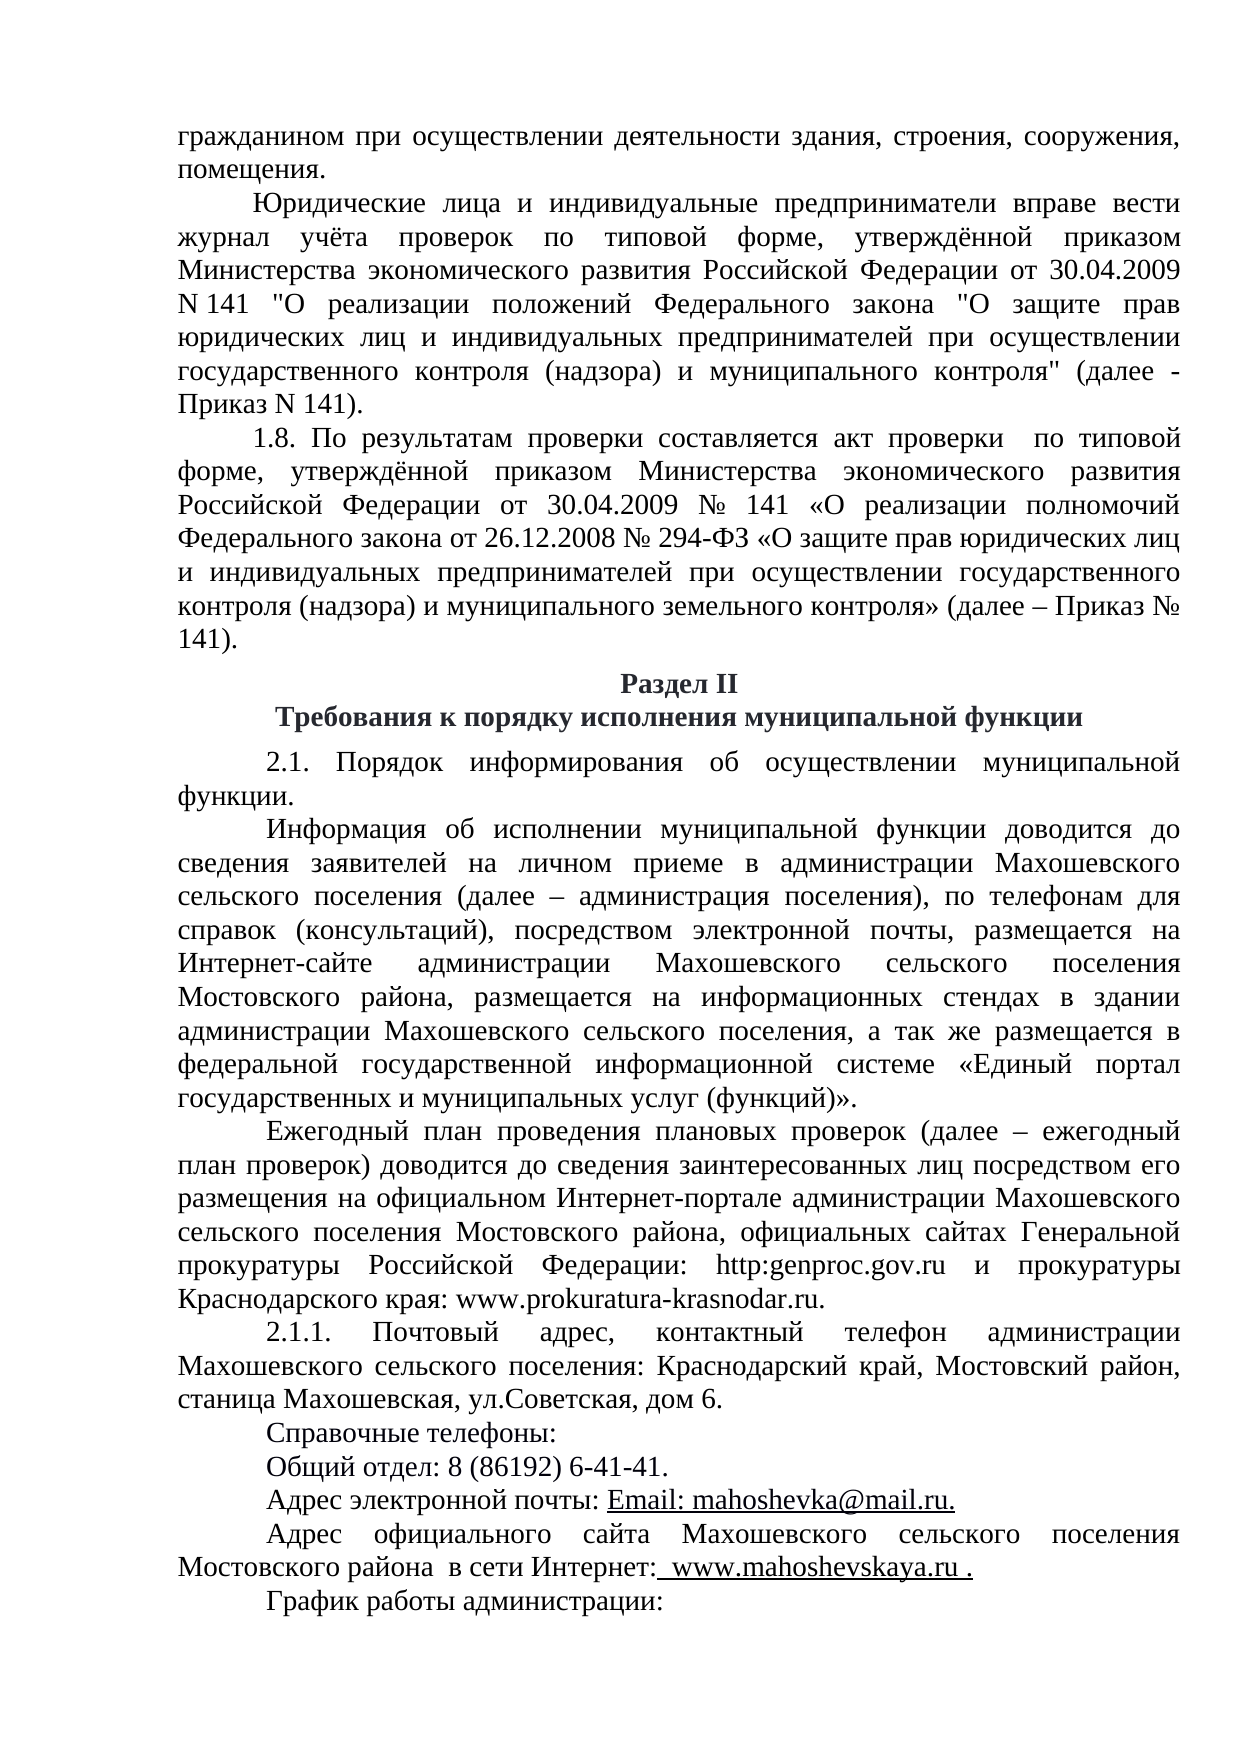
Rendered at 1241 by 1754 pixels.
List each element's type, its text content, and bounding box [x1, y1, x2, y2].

text Ежегодный план проведения плановых проверок (далее – ежегодный план проверок) доводится до сведения заинтересованных лиц посредством его размещения на официальном Интернет-портале администрации Махошевского сельского поселения Мостовского района, официальных сайтах Генеральной прокуратуры Российской Федерации: http:genproc.gov.ru и прокуратуры Краснодарского края: www.prokuratura-krasnodar.ru. [177, 1113, 1181, 1314]
text График работы администрации: [177, 1583, 1181, 1616]
text Адрес официального сайта Махошевского сельского поселения Мостовского района в сети Интернет: www.mahoshevskaya.ru . [177, 1516, 1181, 1583]
text Адрес электронной почты: Email: mahoshevka@mail.ru. [177, 1482, 1181, 1516]
text Общий отдел: 8 (86192) 6-41-41. [177, 1449, 1181, 1482]
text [177, 118, 1181, 185]
text 2.1. Порядок информирования об осуществлении муниципальной функции. [177, 744, 1181, 811]
text 1.8. По результатам проверки составляется акт проверки по типовой форме, утверждённой приказом Министерства экономического развития Российской Федерации от 30.04.2009 № 141 «О реализации полномочий Федерального закона от 26.12.2008 № 294-ФЗ «О защите прав юридических лиц и индивидуальных предпринимателей при осуществлении государственного контроля (надзора) и муниципального земельного контроля» (далее – Приказ № 141). [177, 420, 1181, 655]
text Юридические лица и индивидуальные предприниматели вправе вести журнал учёта проверок по типовой форме, утверждённой приказом Министерства экономического развития Российской Федерации от 30.04.2009 N 141 "О реализации положений Федерального закона "О защите прав юридических лиц и индивидуальных предпринимателей при осуществлении государственного контроля (надзора) и муниципального контроля" (далее - Приказ N 141). [177, 185, 1181, 420]
text Информация об исполнении муниципальной функции доводится до сведения заявителей на личном приеме в администрации Махошевского сельского поселения (далее – администрация поселения), по телефонам для справок (консультаций), посредством электронной почты, размещается на Интернет-сайте администрации Махошевского сельского поселения Мостовского района, размещается на информационных стендах в здании администрации Махошевского сельского поселения, а так же размещается в федеральной государственной информационной системе «Единый портал государственных и муниципальных услуг (функций)». [177, 811, 1181, 1113]
text Справочные телефоны: [177, 1415, 1181, 1449]
text Раздел II Требования к порядку исполнения муниципальной функции [177, 666, 1181, 733]
text 2.1.1. Почтовый адрес, контактный телефон администрации Махошевского сельского поселения: Краснодарский край, Мостовский район, станица Махошевская, ул.Советская, дом 6. [177, 1314, 1181, 1415]
